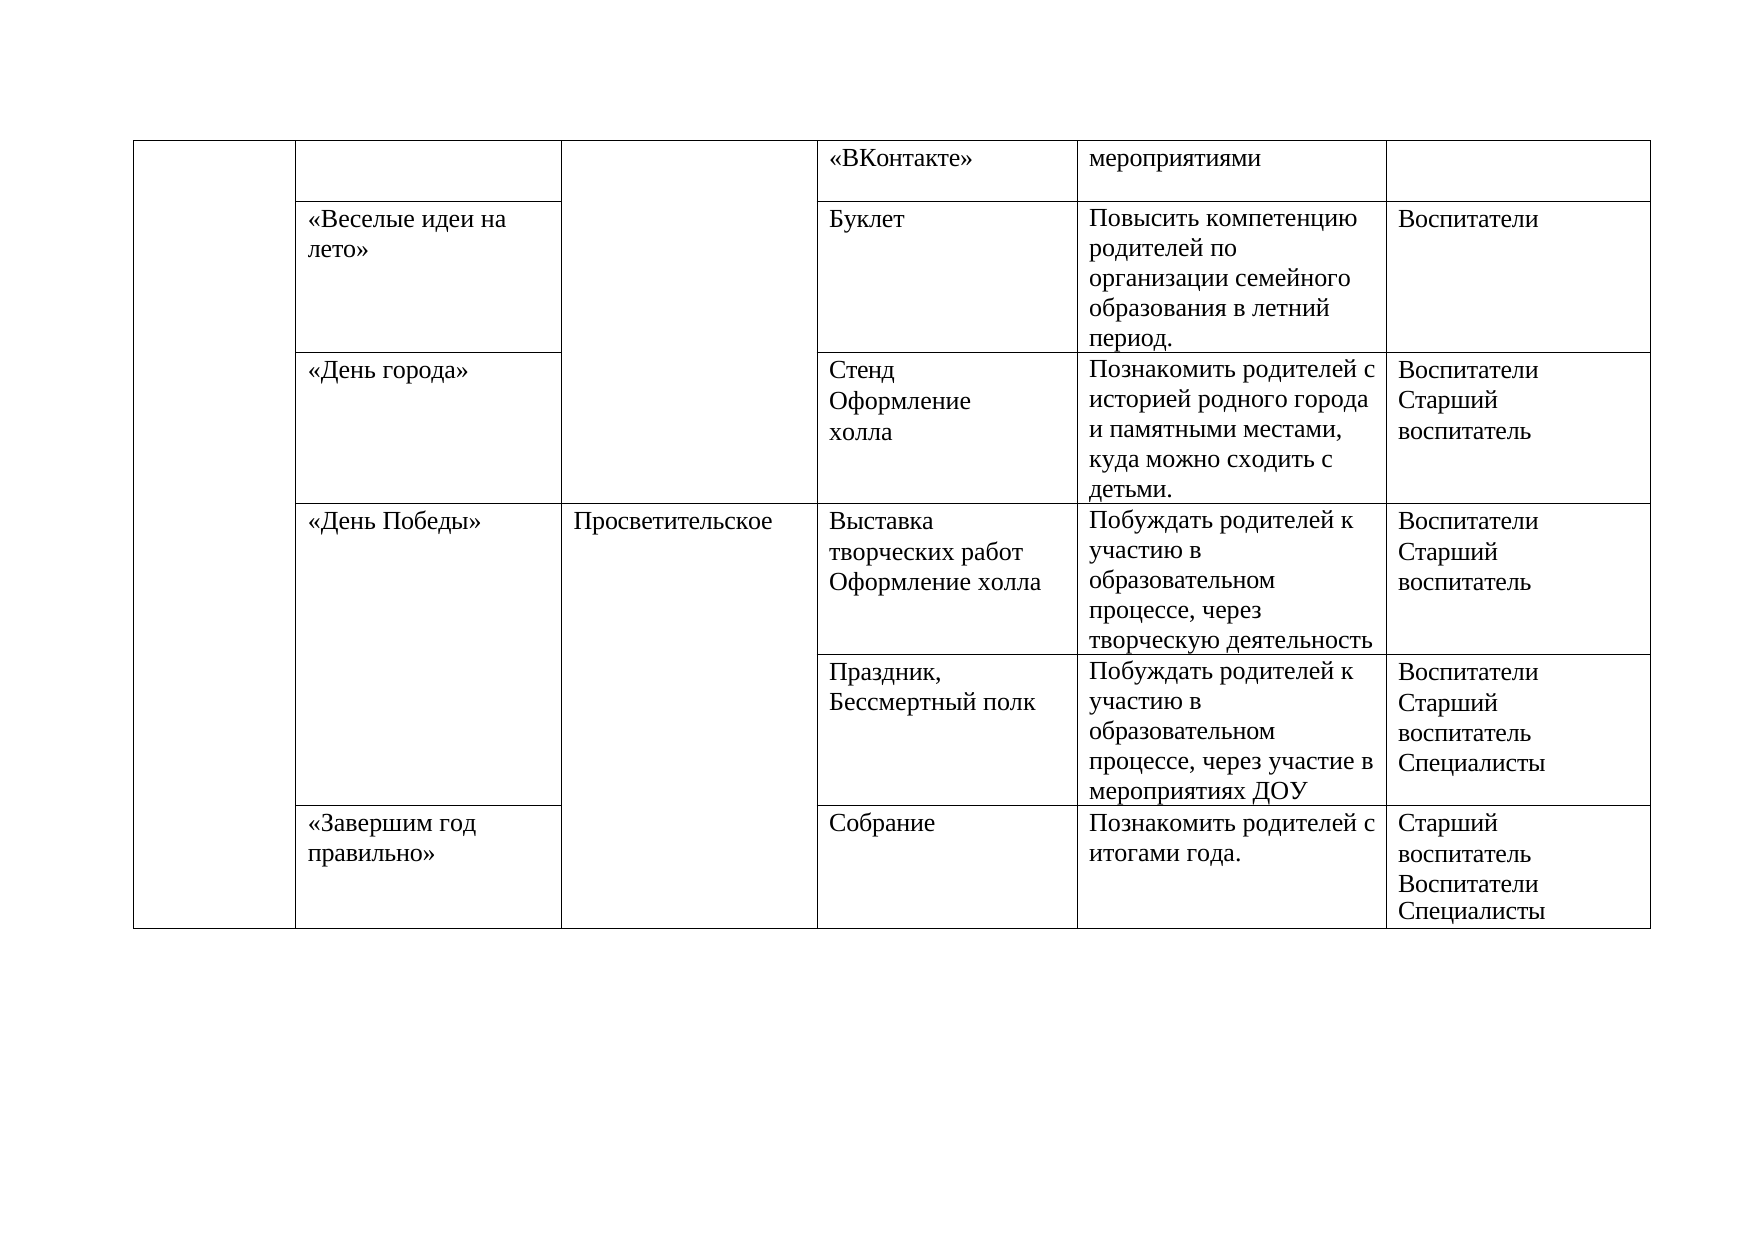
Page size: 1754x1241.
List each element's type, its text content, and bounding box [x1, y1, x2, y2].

table_cell «День Победы» [296, 504, 561, 805]
table_cell Воспитатели Старший воспитатель [1387, 353, 1650, 503]
table_cell Воспитатели Старший воспитатель [1387, 504, 1650, 654]
table_cell «Завершим год правильно» [296, 806, 561, 927]
table_cell Повысить компетенцию родителей по организации семейного образования в летний период. [1078, 202, 1386, 352]
table_header [1387, 141, 1650, 201]
table_cell Собрание [818, 806, 1077, 927]
table_cell «День города» [296, 353, 561, 503]
table_cell Праздник, Бессмертный полк [818, 655, 1077, 805]
table_cell Старший воспитатель Воспитатели Специалисты [1387, 806, 1650, 927]
table_cell Познакомить родителей с историей родного города и памятными местами, куда можно сходить с детьми. [1078, 353, 1386, 503]
table_cell Побуждать родителей к участию в образовательном процессе, через участие в мероприятиях ДОУ [1078, 655, 1386, 805]
table_cell Просветительское [562, 504, 817, 927]
table_cell Побуждать родителей к участию в образовательном процессе, через творческую деятельность [1078, 504, 1386, 654]
table_cell Стенд Оформление холла [818, 353, 1077, 503]
table_cell «Веселые идеи на лето» [296, 202, 561, 352]
table_cell Буклет [818, 202, 1077, 352]
table_cell Выставка творческих работ Оформление холла [818, 504, 1077, 654]
table_header [562, 141, 817, 503]
table_header мероприятиями [1078, 141, 1386, 201]
table_cell Познакомить родителей с итогами года. [1078, 806, 1386, 927]
table_header [296, 141, 561, 201]
table_cell Воспитатели [1387, 202, 1650, 352]
table_header «ВКонтакте» [818, 141, 1077, 201]
table_cell Воспитатели Старший воспитатель Специалисты [1387, 655, 1650, 805]
table_header [134, 141, 295, 927]
